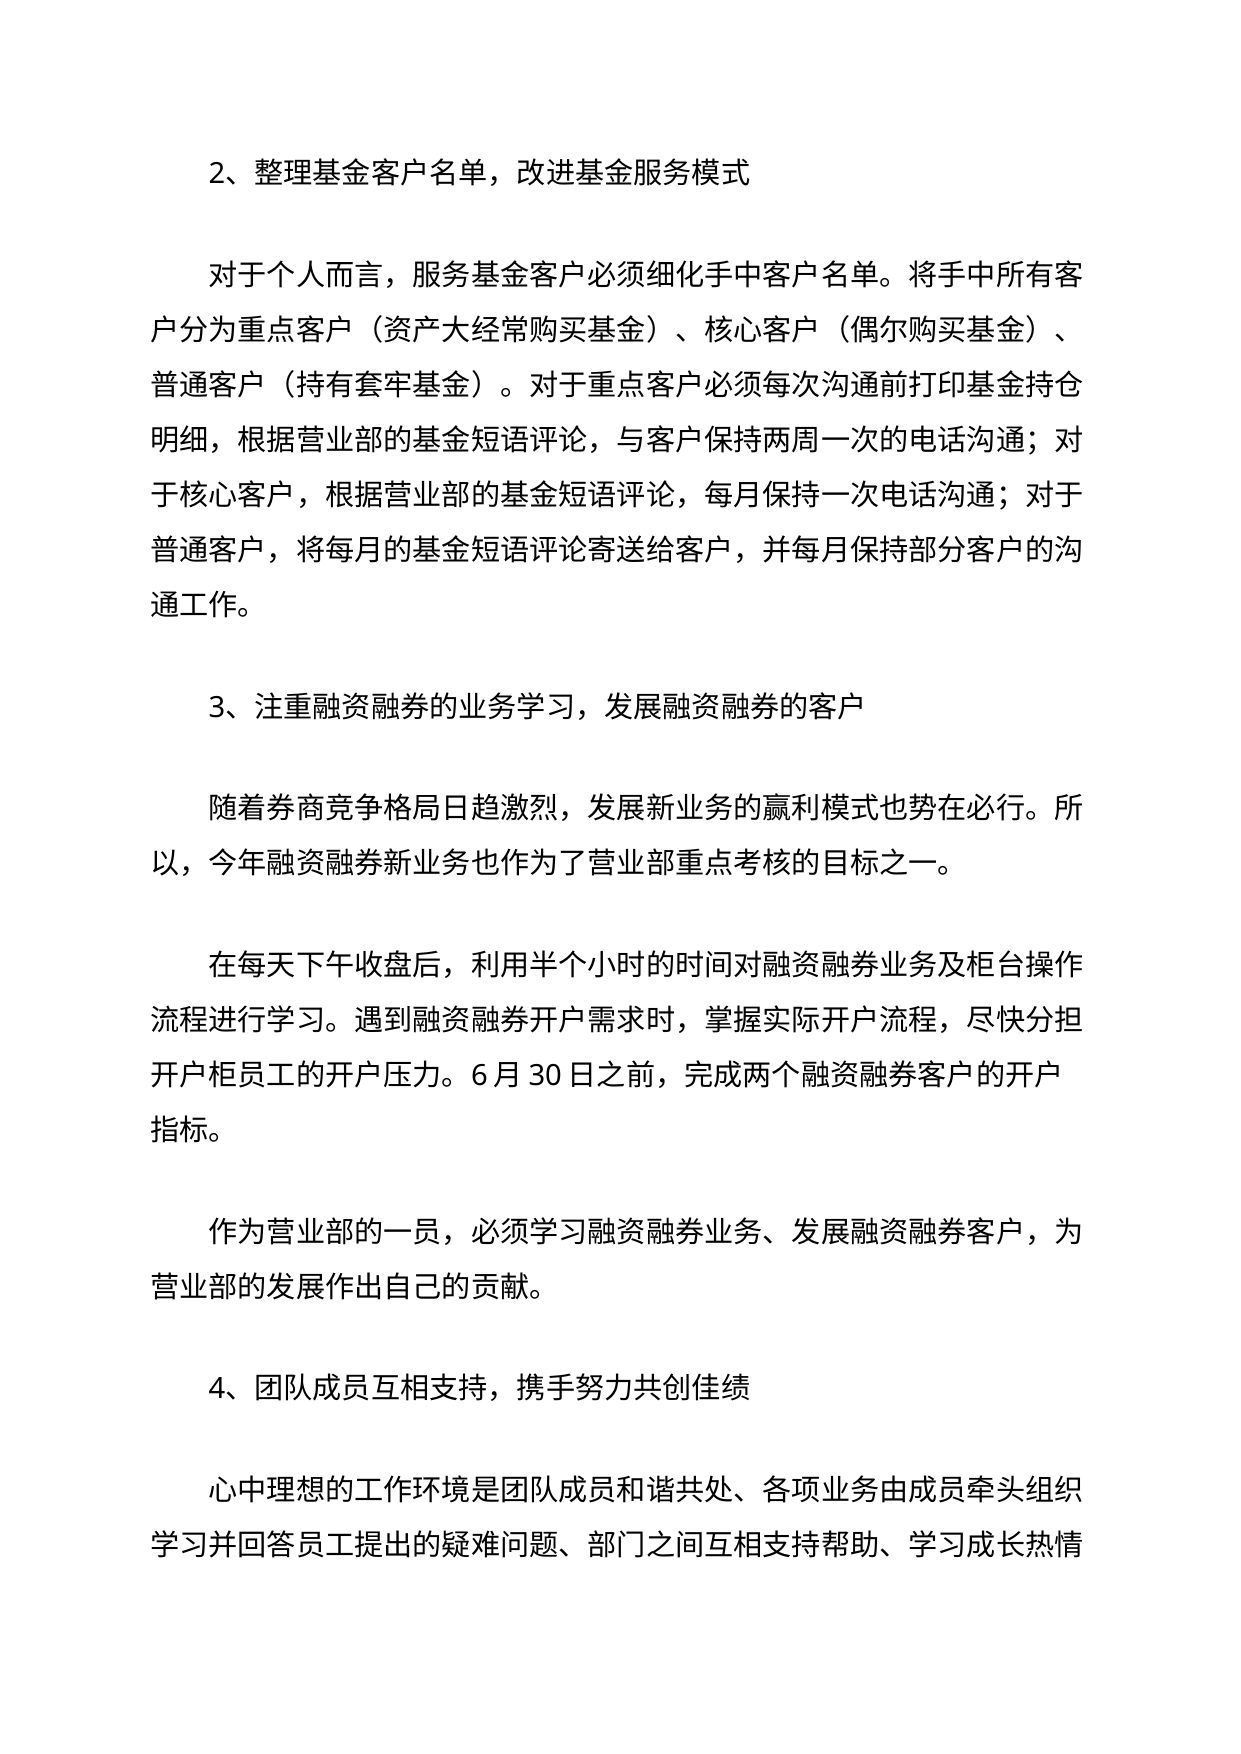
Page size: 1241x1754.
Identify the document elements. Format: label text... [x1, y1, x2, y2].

text 3、注重融资融券的业务学习，发展融资融券的客户 [150, 683, 1090, 726]
text 2、整理基金客户名单，改进基金服务模式 [150, 150, 1090, 192]
text 在每天下午收盘后，利用半个小时的时间对融资融券业务及柜台操作流程进行学习。遇到融资融券开户需求时，掌握实际开户流程，尽快分担开户柜员工的开户压力。6月30日之前，完成两个融资融券客户的开户指标。 [150, 942, 1090, 1149]
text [150, 1467, 1090, 1564]
text 随着券商竞争格局日趋激烈，发展新业务的赢利模式也势在必行。所以，今年融资融券新业务也作为了营业部重点考核的目标之一。 [150, 785, 1090, 882]
text 4、团队成员互相支持，携手努力共创佳绩 [150, 1365, 1090, 1407]
text 作为营业部的一员，必须学习融资融券业务、发展融资融券客户，为营业部的发展作出自己的贡献。 [150, 1208, 1090, 1306]
text 对于个人而言，服务基金客户必须细化手中客户名单。将手中所有客户分为重点客户（资产大经常购买基金）、核心客户（偶尔购买基金）、普通客户（持有套牢基金）。对于重点客户必须每次沟通前打印基金持仓明细，根据营业部的基金短语评论，与客户保持两周一次的电话沟通；对于核心客户，根据营业部的基金短语评论，每月保持一次电话沟通；对于普通客户，将每月的基金短语评论寄送给客户，并每月保持部分客户的沟通工作。 [150, 252, 1090, 624]
